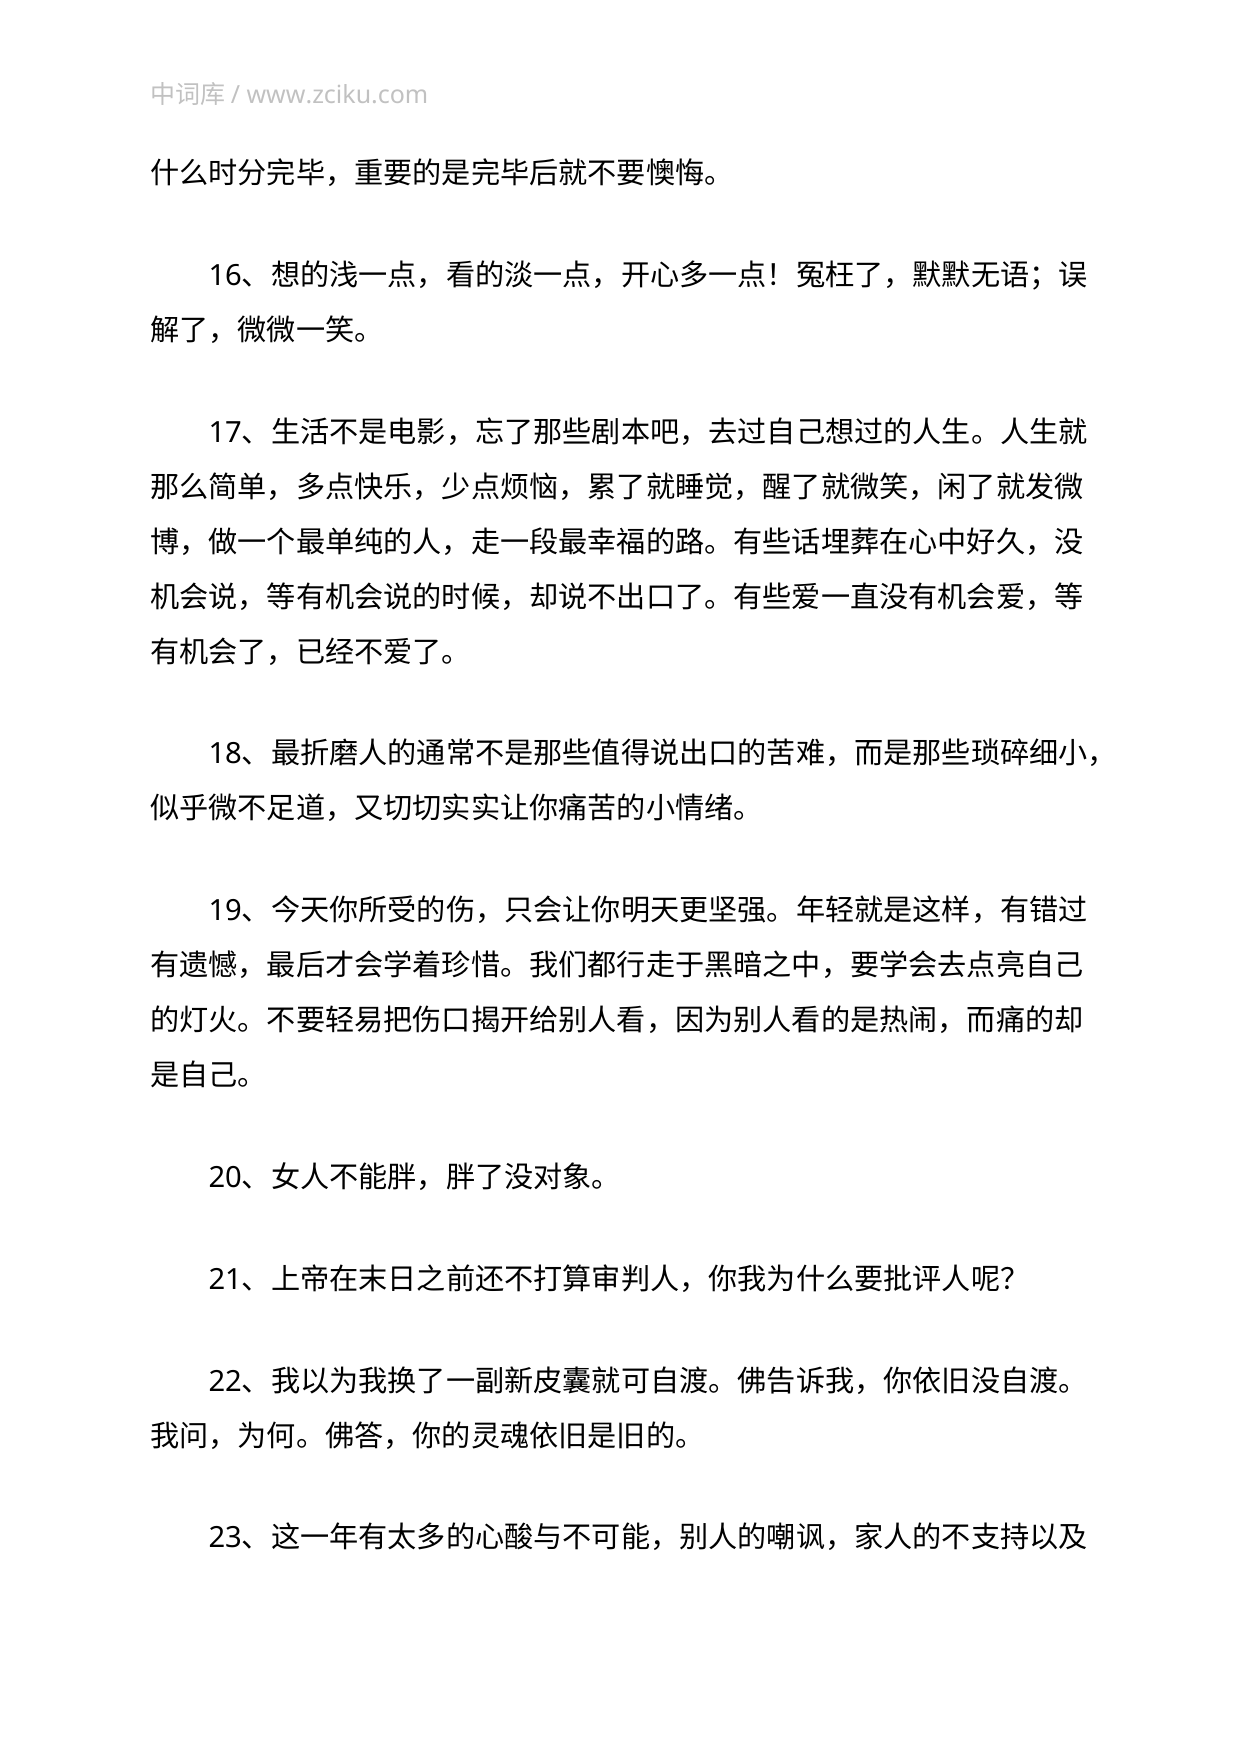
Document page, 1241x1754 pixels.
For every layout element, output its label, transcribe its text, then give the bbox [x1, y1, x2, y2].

text 17、生活不是电影，忘了那些剧本吧，去过自己想过的人生。人生就那么简单，多点快乐，少点烦恼，累了就睡觉，醒了就微笑，闲了就发微博，做一个最单纯的人，走一段最幸福的路。有些话埋葬在心中好久，没机会说，等有机会说的时候，却说不出口了。有些爱一直没有机会爱，等有机会了，已经不爱了。 [150, 408, 1090, 671]
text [150, 1514, 1090, 1556]
text 19、今天你所受的伤，只会让你明天更坚强。年轻就是这样，有错过有遗憾，最后才会学着珍惜。我们都行走于黑暗之中，要学会去点亮自己的灯火。不要轻易把伤口揭开给别人看，因为别人看的是热闹，而痛的却是自己。 [150, 887, 1090, 1094]
text 21、上帝在末日之前还不打算审判人，你我为什么要批评人呢？ [150, 1255, 1090, 1298]
text 16、想的浅一点，看的淡一点，开心多一点！冤枉了，默默无语；误解了，微微一笑。 [150, 252, 1090, 349]
text 22、我以为我换了一副新皮囊就可自渡。佛告诉我，你依旧没自渡。我问，为何。佛答，你的灵魂依旧是旧的。 [150, 1357, 1090, 1454]
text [150, 150, 1090, 192]
text 18、最折磨人的通常不是那些值得说出口的苦难，而是那些琐碎细小，似乎微不足道，又切切实实让你痛苦的小情绪。 [150, 730, 1090, 827]
text 20、女人不能胖，胖了没对象。 [150, 1153, 1090, 1196]
